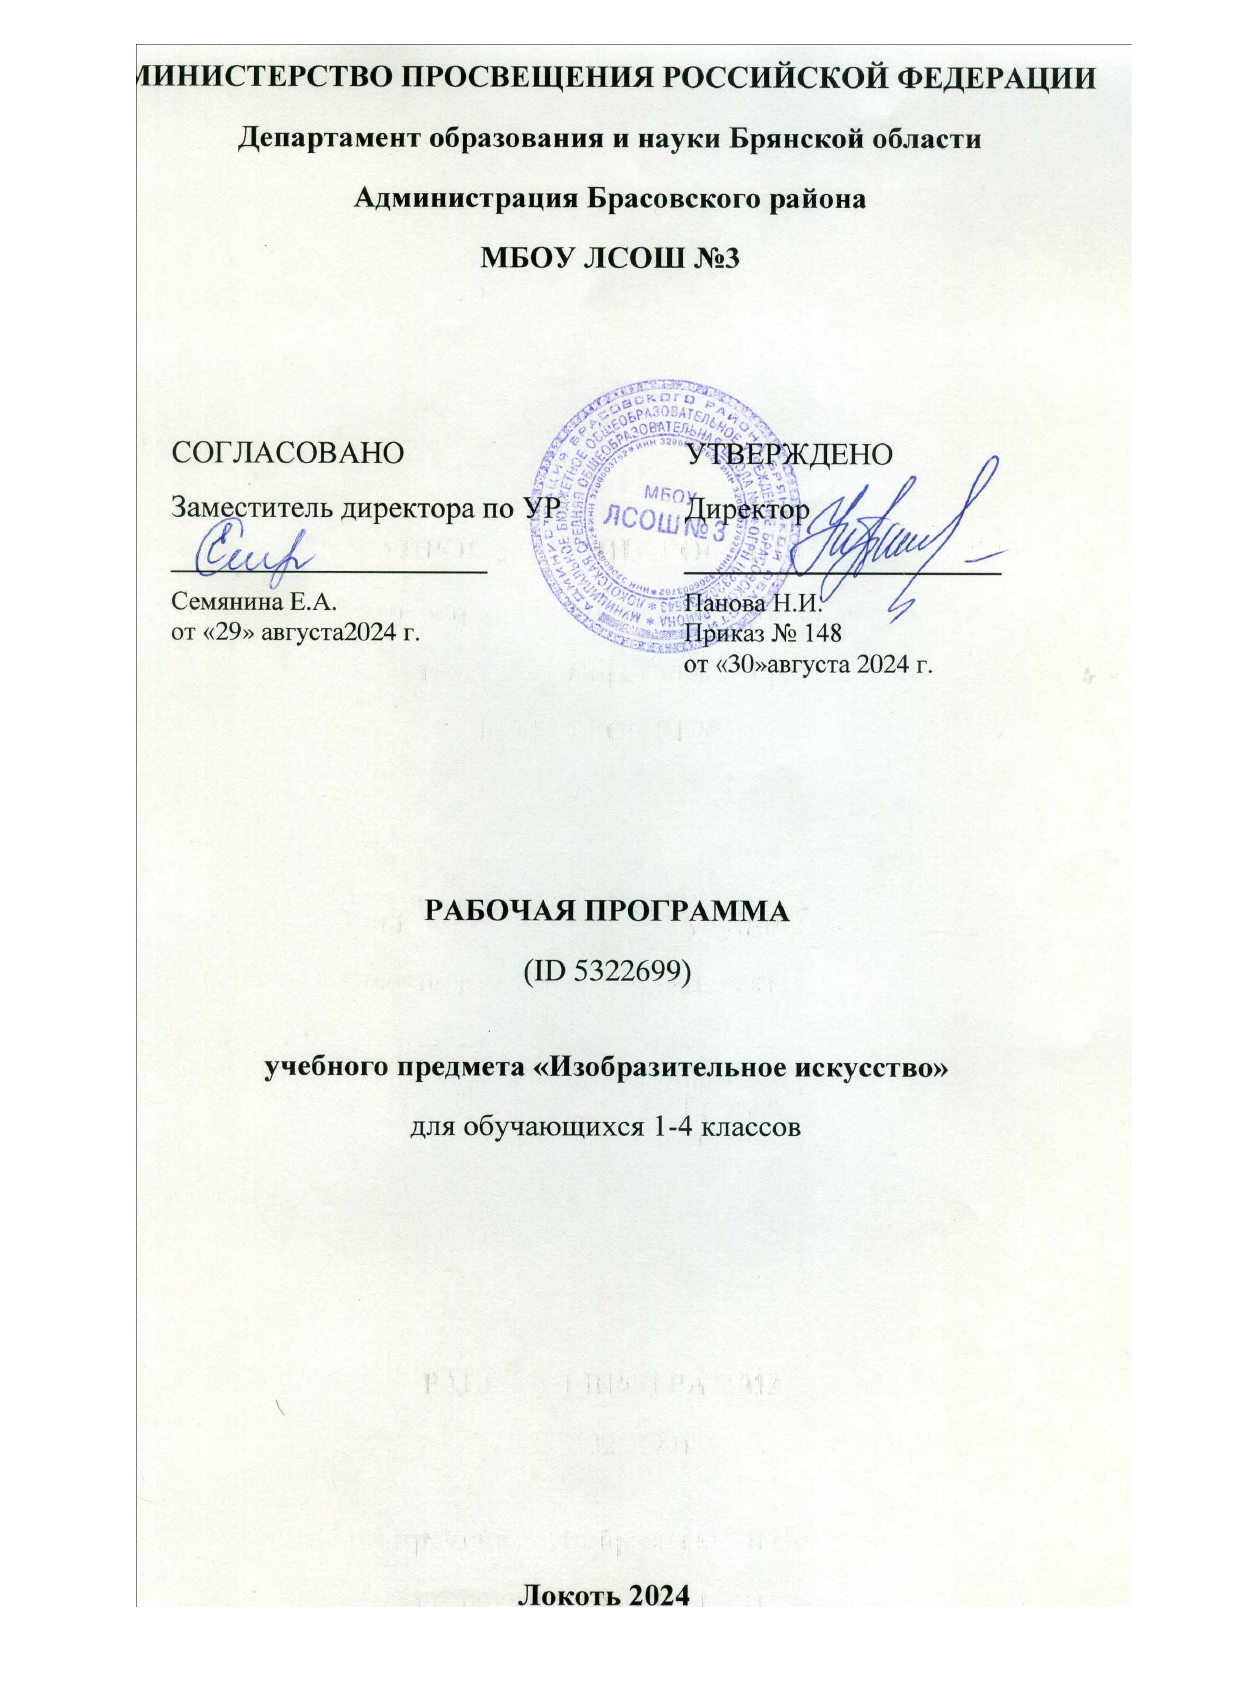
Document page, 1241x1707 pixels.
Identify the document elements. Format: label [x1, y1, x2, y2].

picture [136, 44, 1132, 1607]
